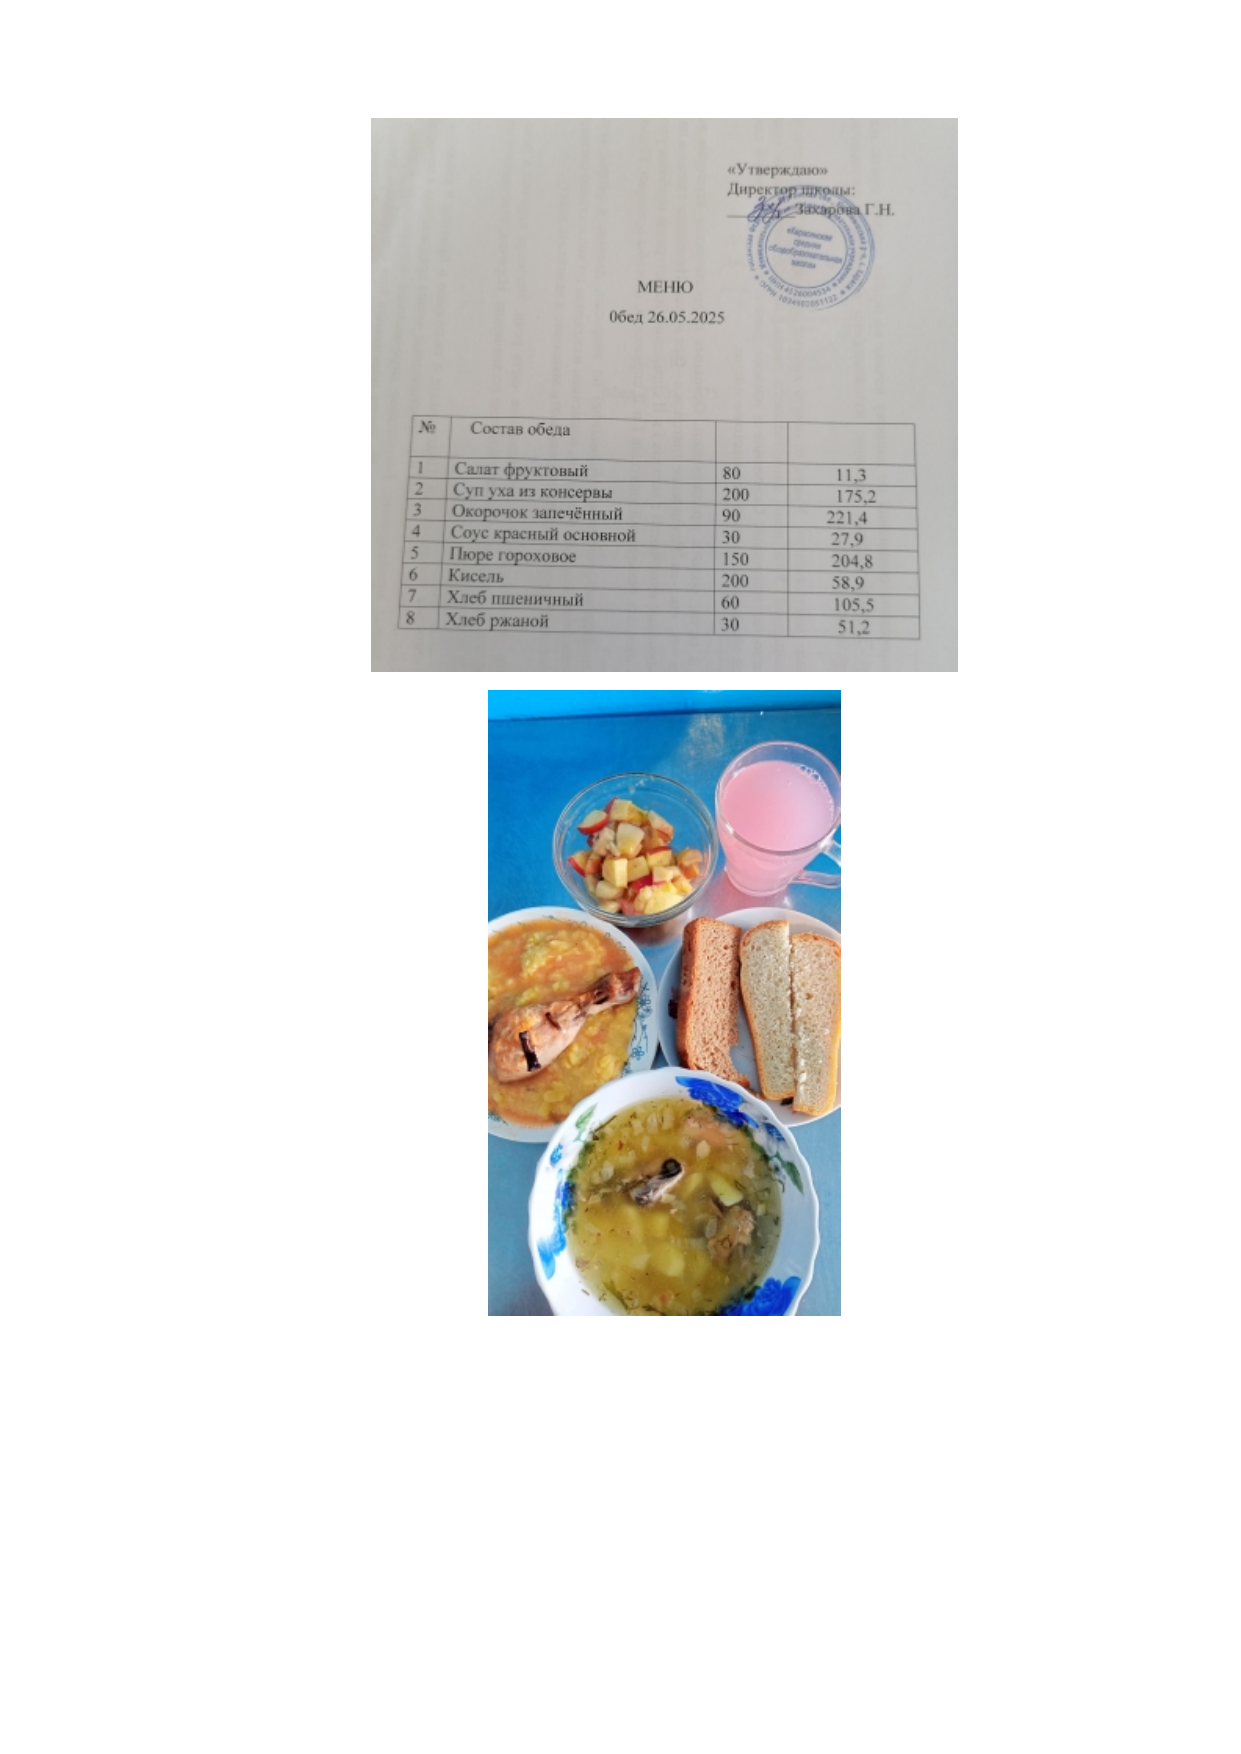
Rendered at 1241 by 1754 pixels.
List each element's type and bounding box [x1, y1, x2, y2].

picture [371, 118, 958, 672]
picture [488, 702, 841, 1316]
